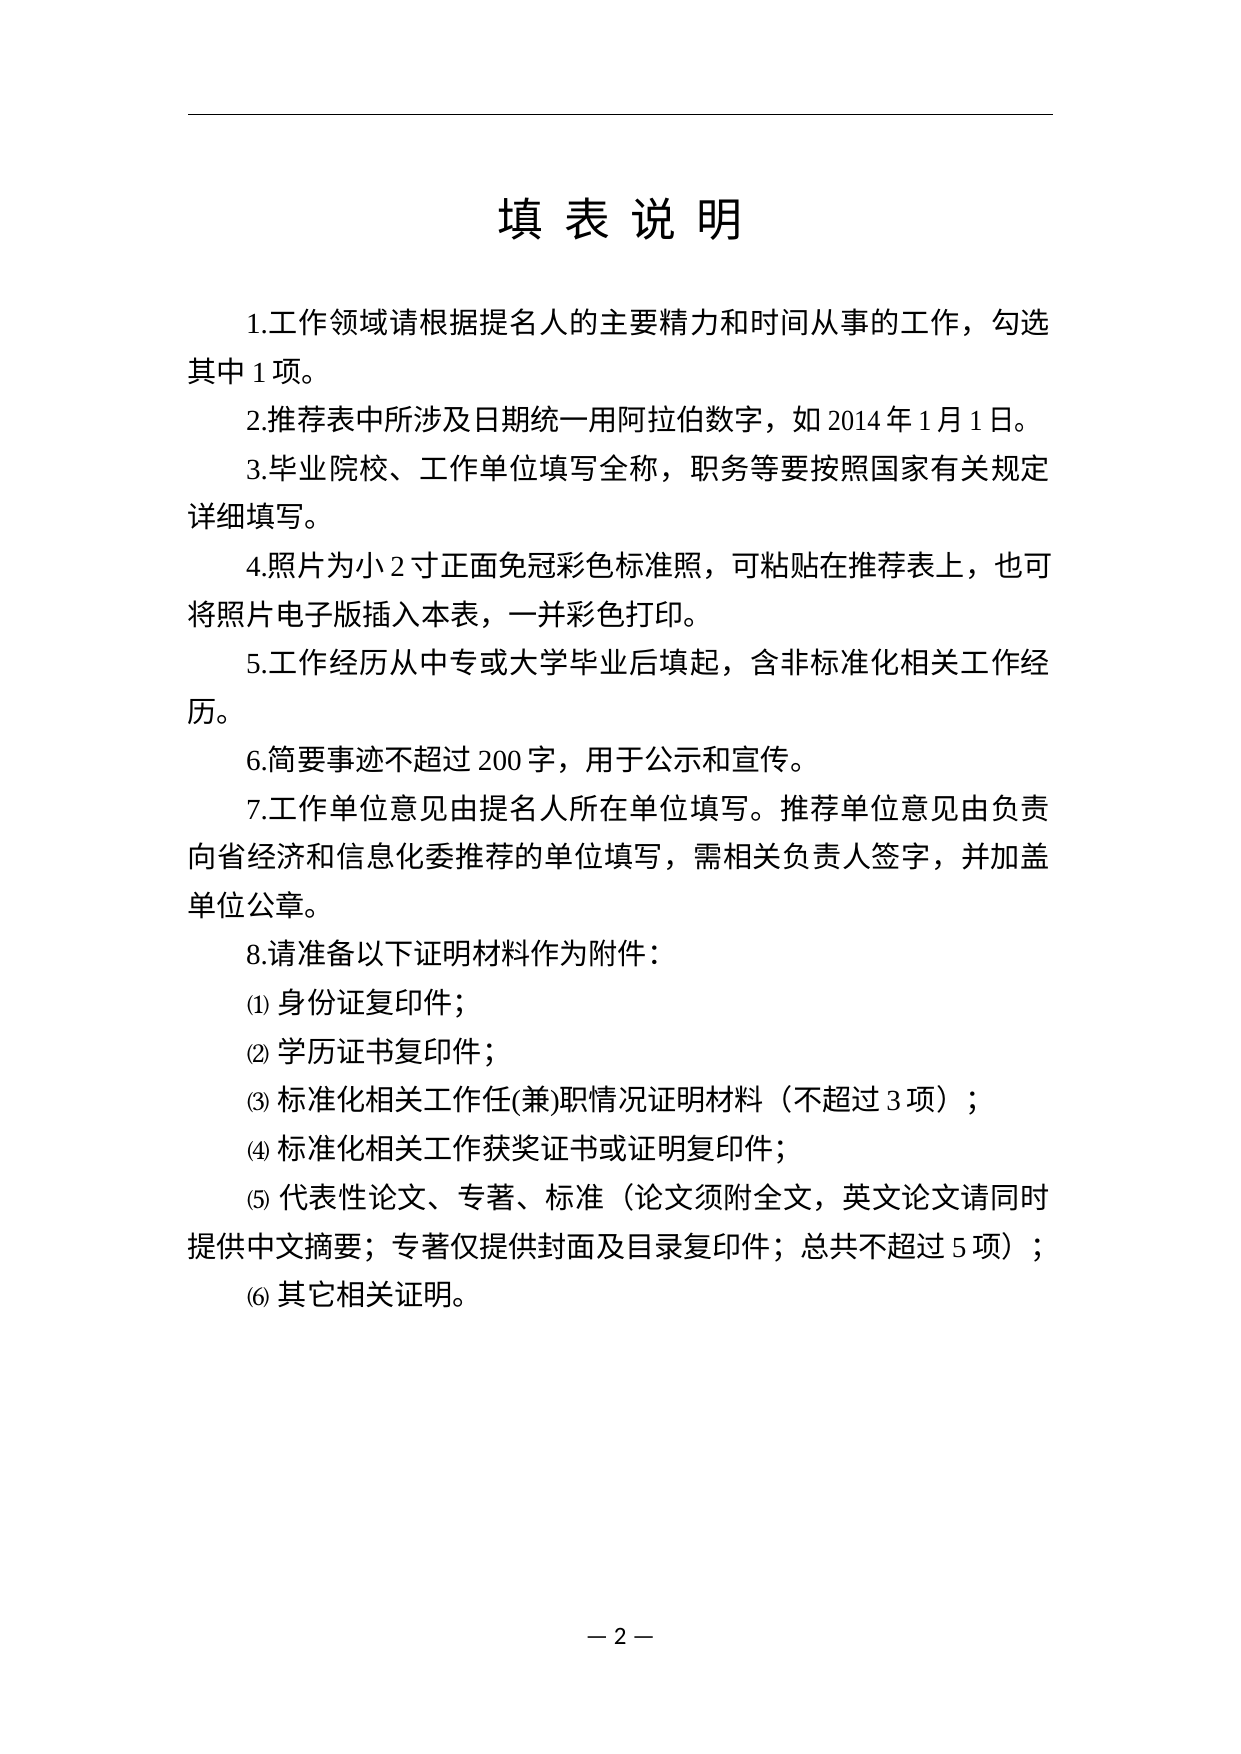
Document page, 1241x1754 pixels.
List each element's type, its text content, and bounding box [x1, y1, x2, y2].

text ⑴ 身份证复印件； [187, 979, 1053, 1022]
text ⑷ 标准化相关工作获奖证书或证明复印件； [187, 1126, 1053, 1168]
text ⑹ 其它相关证明。 [187, 1272, 1053, 1314]
text 6.简要事迹不超过200字，用于公示和宣传。 [187, 737, 1053, 779]
text ⑸ 代表性论文、专著、标准（论文须附全文，英文论文请同时提供中文摘要；专著仅提供封面及目录复印件；总共不超过5项）； [187, 1174, 1053, 1265]
text 1.工作领域请根据提名人的主要精力和时间从事的工作，勾选其中1项。 [187, 300, 1053, 391]
text ⑵ 学历证书复印件； [187, 1028, 1053, 1071]
text ⑶ 标准化相关工作任(兼)职情况证明材料（不超过3项）； [187, 1077, 1053, 1119]
text 7.工作单位意见由提名人所在单位填写。推荐单位意见由负责向省经济和信息化委推荐的单位填写，需相关负责人签字，并加盖单位公章。 [187, 785, 1053, 925]
text 8.请准备以下证明材料作为附件： [187, 931, 1053, 973]
text 3.毕业院校、工作单位填写全称，职务等要按照国家有关规定详细填写。 [187, 446, 1053, 536]
text 填 表 说 明 [187, 178, 1053, 251]
text 5.工作经历从中专或大学毕业后填起，含非标准化相关工作经历。 [187, 640, 1053, 731]
text 2.推荐表中所涉及日期统一用阿拉伯数字，如2014年1月1日。 [187, 397, 1053, 439]
text 4.照片为小2寸正面免冠彩色标准照，可粘贴在推荐表上，也可将照片电子版插入本表，一并彩色打印。 [187, 543, 1053, 633]
